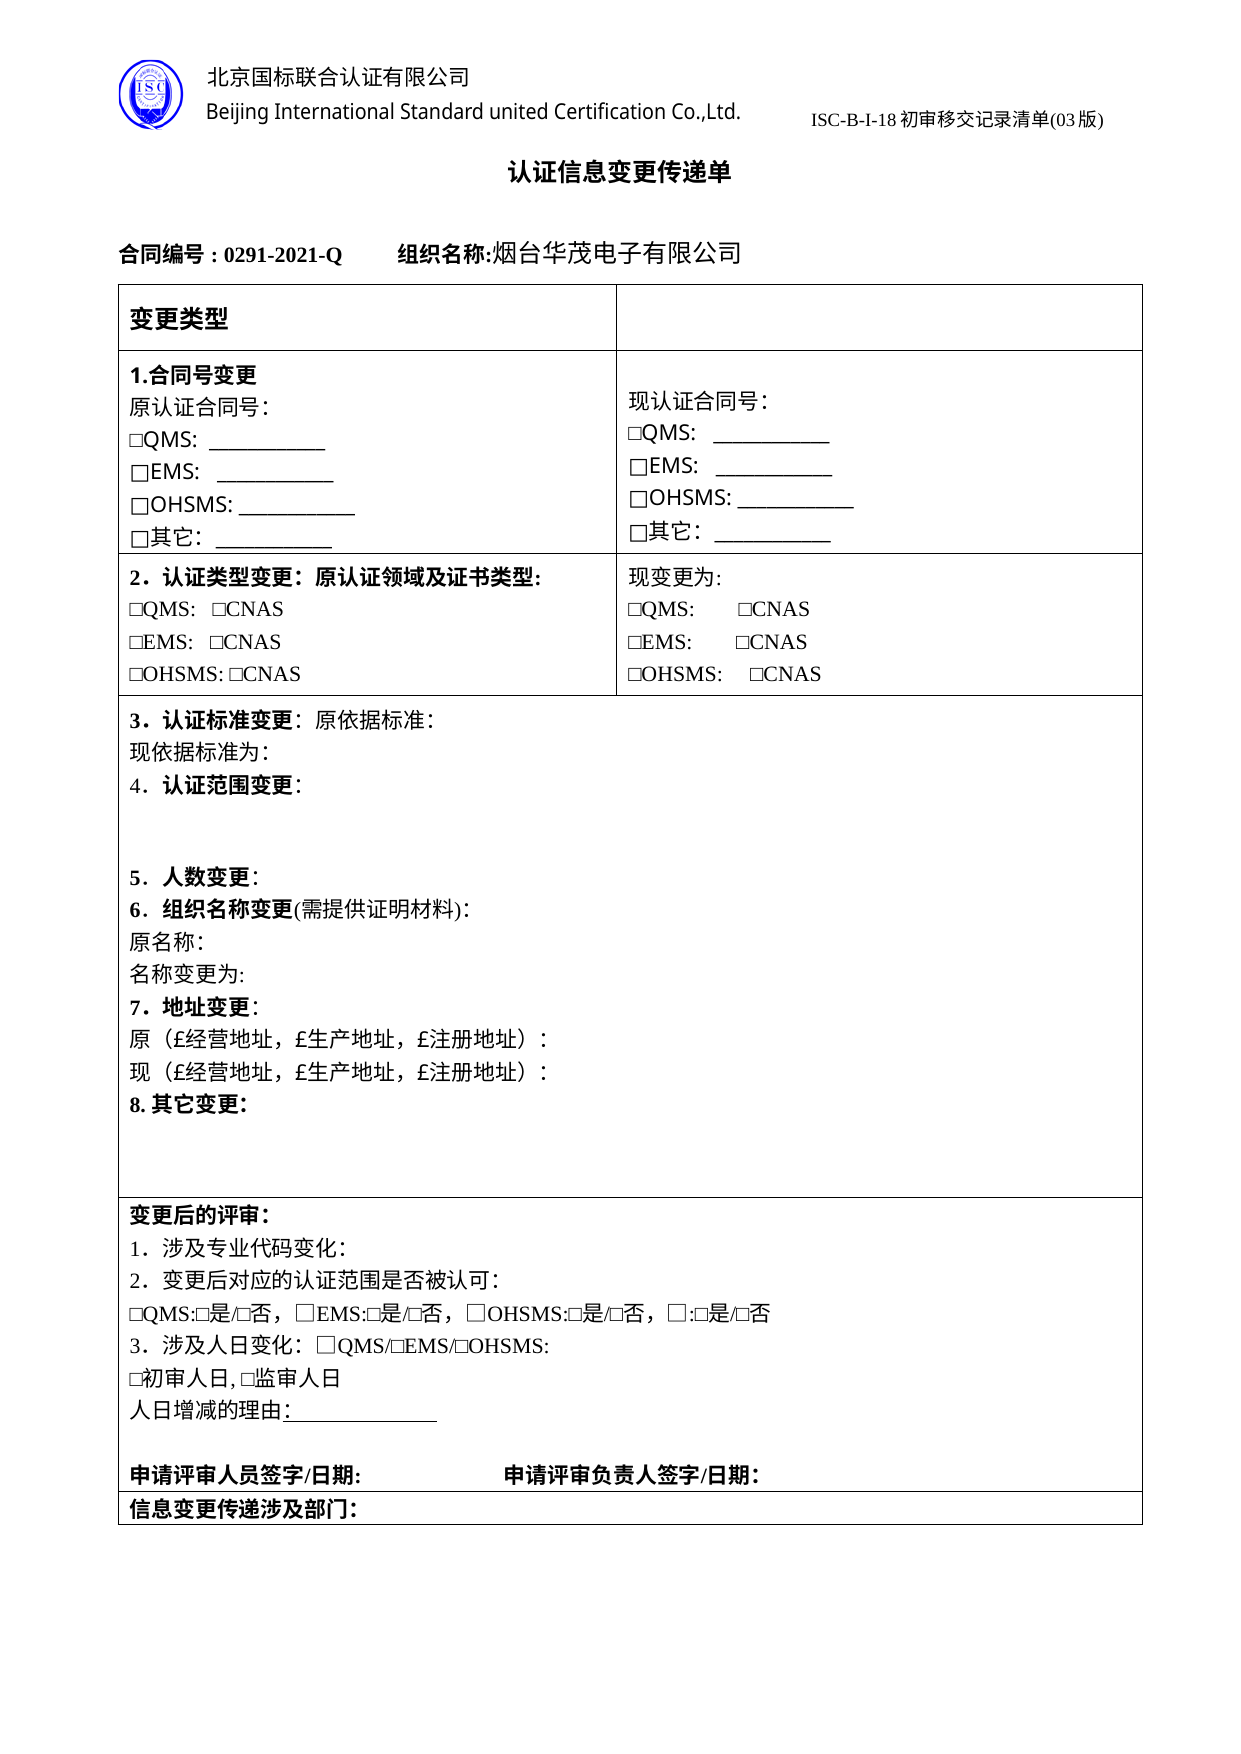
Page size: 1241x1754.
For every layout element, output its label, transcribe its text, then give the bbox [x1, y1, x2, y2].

table_cell 3．认证标准变更：原依据标准： 现依据标准为： 4．认证范围变更： 5．人数变更： 6．组织名称变更(需提供证明材料)： 原名称： 名称变更为: 7．地址变更： 原（£经营地址，£生产地址，£注册地址）： 现（£经营地址，£生产地址，£注册地址）： 8. 其它变更： [119, 696, 1142, 1197]
table_cell 现变更为: □QMS: □CNAS □EMS: □CNAS □OHSMS: □CNAS [617, 554, 1142, 695]
text 认证信息变更传递单 [118, 138, 1122, 203]
table_cell 2．认证类型变更：原认证领域及证书类型: □QMS: □CNAS □EMS: □CNAS □OHSMS: □CNAS [119, 554, 616, 695]
text 合同编号 : 0291-2021-Q 组织名称:烟台华茂电子有限公司 [118, 219, 1122, 284]
table_cell 现认证合同号： □QMS: ____________ □EMS: ____________ □OHSMS: ____________ □其它：____________ [617, 351, 1142, 552]
table_cell 1.合同号变更 原认证合同号： □QMS: ____________ □EMS: ____________ □OHSMS: ____________ □其它：____________ [119, 351, 616, 552]
table_header [617, 285, 1142, 350]
table_header 变更类型 [119, 285, 616, 350]
picture [118, 59, 184, 129]
table_cell 信息变更传递涉及部门： [119, 1492, 1142, 1524]
table_cell 变更后的评审： 1．涉及专业代码变化： 2．变更后对应的认证范围是否被认可： □QMS:□是/□否，□EMS:□是/□否，□OHSMS:□是/□否，□:□是/□否 3．涉及人日变化：□QMS/□EMS/□OHSMS: □初审人日, □监审人日 人日增减的理由： 申请评审人员签字/日期: 申请评审负责人签字/日期： [119, 1198, 1142, 1491]
